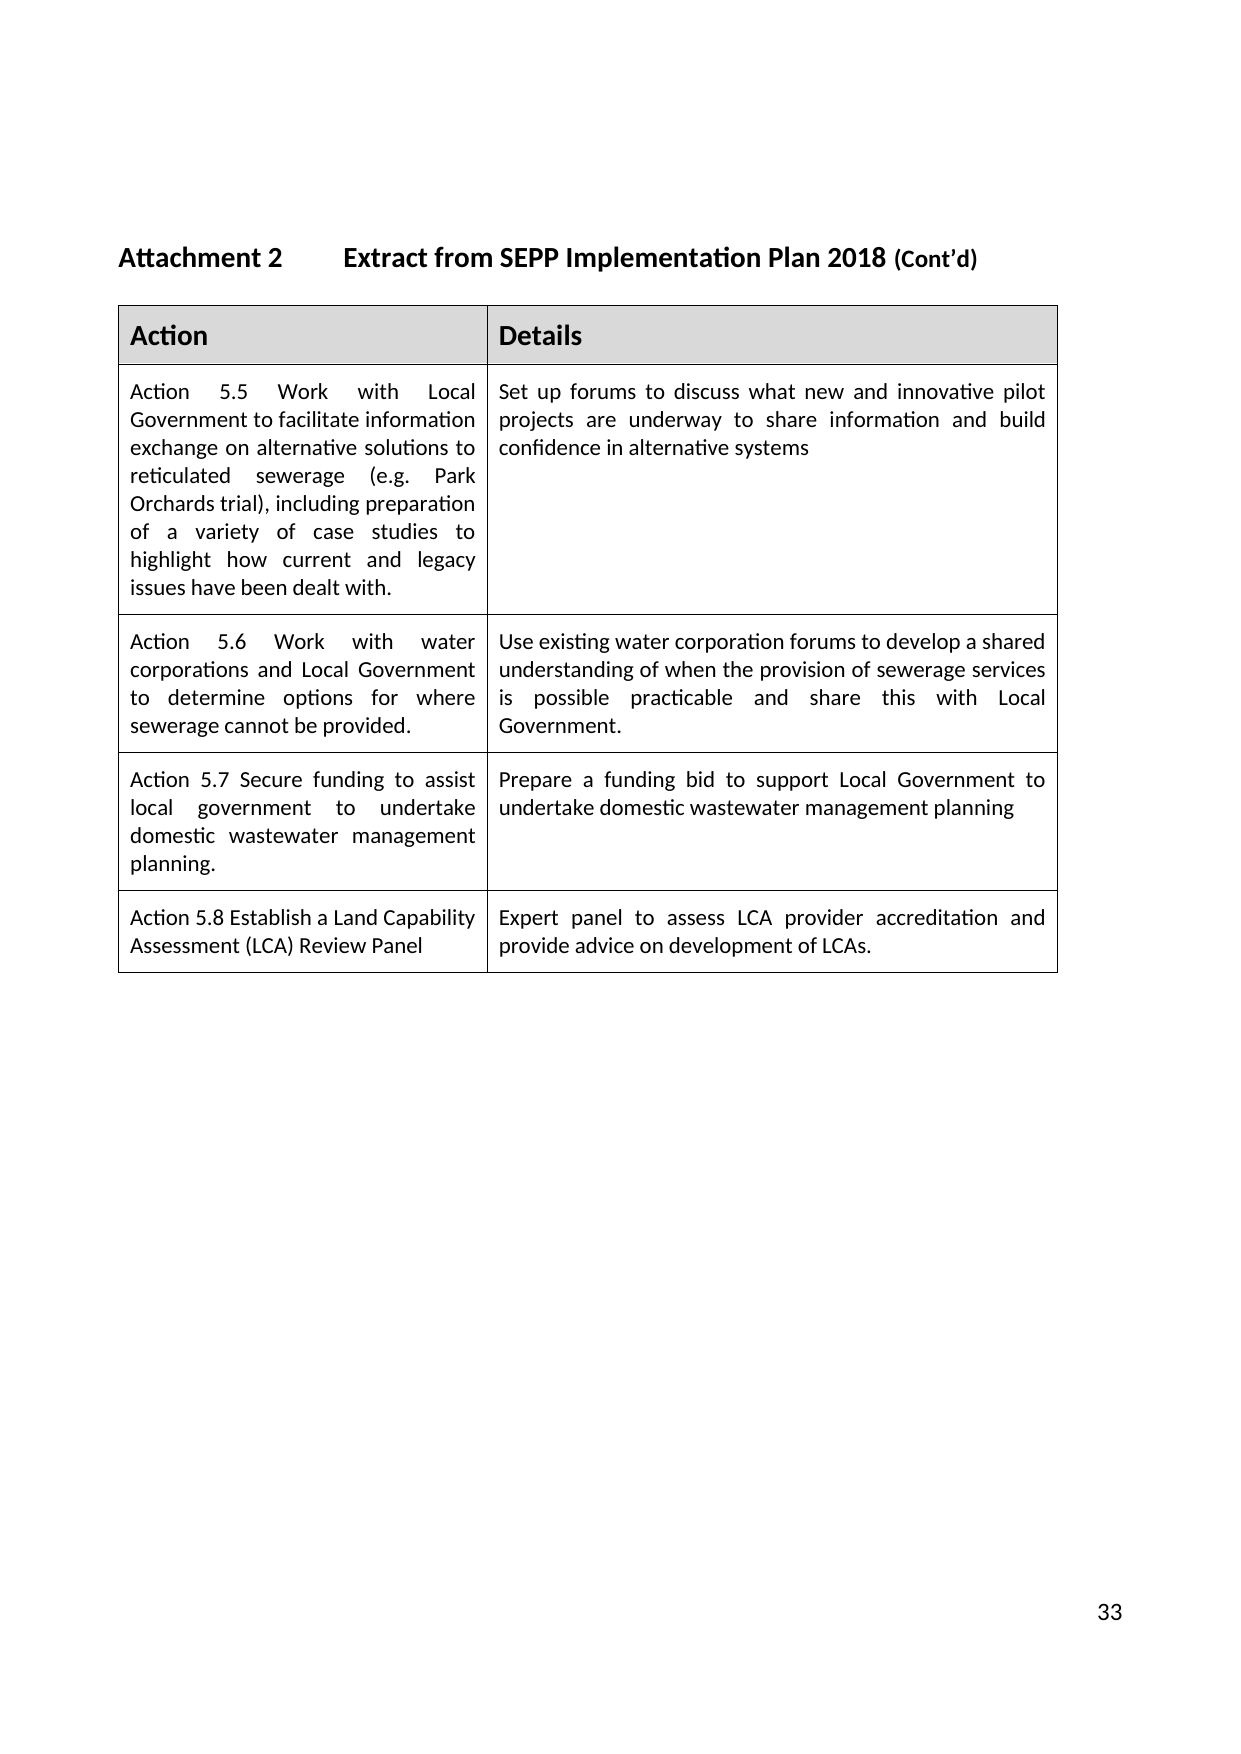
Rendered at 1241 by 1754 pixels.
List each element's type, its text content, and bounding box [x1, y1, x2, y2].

text Attachment 2 Extract from SEPP Implementation Plan 2018 (Cont’d) [118, 239, 1122, 275]
table_header Action [119, 306, 487, 363]
table_cell Use existing water corporation forums to develop a shared understanding of when the provision of sewerage services is possible practicable and share this with Local Government. [488, 615, 1057, 752]
table_cell Action 5.8 Establish a Land Capability Assessment (LCA) Review Panel [119, 891, 487, 972]
table_header Details [488, 306, 1057, 363]
table_cell Prepare a funding bid to support Local Government to undertake domestic wastewater management planning [488, 753, 1057, 890]
table_cell Action 5.7 Secure funding to assist local government to undertake domestic wastewater management planning. [119, 753, 487, 890]
table_cell Action 5.5 Work with Local Government to facilitate information exchange on alternative solutions to reticulated sewerage (e.g. Park Orchards trial), including preparation of a variety of case studies to highlight how current and legacy issues have been dealt with. [119, 365, 487, 614]
table_cell Set up forums to discuss what new and innovative pilot projects are underway to share information and build confidence in alternative systems [488, 365, 1057, 614]
table_cell Action 5.6 Work with water corporations and Local Government to determine options for where sewerage cannot be provided. [119, 615, 487, 752]
table_cell Expert panel to assess LCA provider accreditation and provide advice on development of LCAs. [488, 891, 1057, 972]
